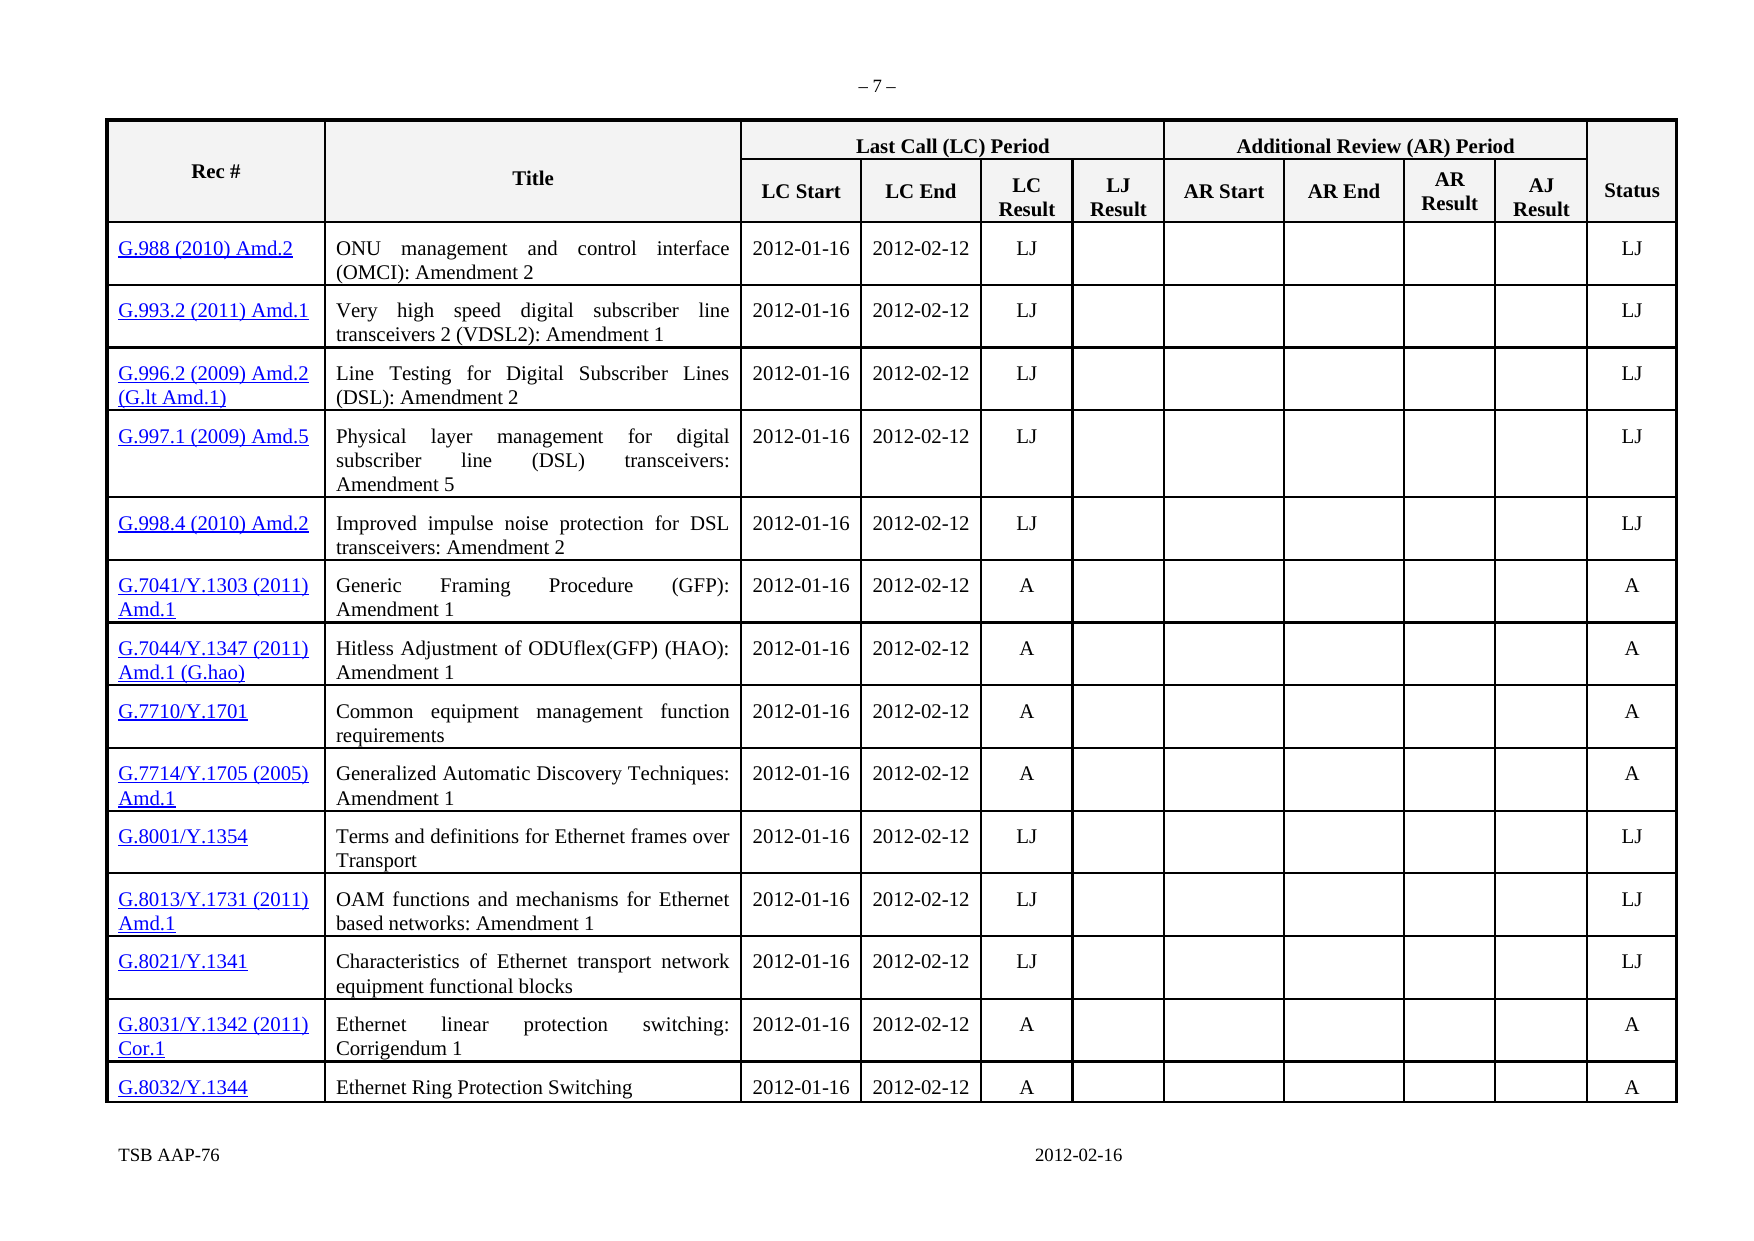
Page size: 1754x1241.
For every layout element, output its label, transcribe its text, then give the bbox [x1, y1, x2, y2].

table_cell LC Start [742, 160, 860, 221]
table_cell G.997.1 (2009) Amd.5 [109, 411, 324, 496]
table_cell LJ [1588, 874, 1675, 935]
table_cell 2012-02-12 [862, 812, 980, 872]
table_cell 2012-01-16 [742, 624, 860, 684]
table_cell OAM functions and mechanisms for Ethernet based networks: Amendment 1 [326, 874, 740, 935]
table_cell 2012-02-12 [862, 1063, 980, 1101]
table_cell A [1588, 1063, 1675, 1101]
table_cell G.7044/Y.1347 (2011) Amd.1 (G.hao) [109, 624, 324, 684]
table_header Additional Review (AR) Period [1165, 122, 1586, 158]
table_cell [1496, 561, 1586, 621]
table_cell LJ [982, 411, 1071, 496]
table_cell 2012-01-16 [742, 1063, 860, 1101]
table_cell 2012-02-12 [862, 561, 980, 621]
table_cell Line Testing for Digital Subscriber Lines (DSL): Amendment 2 [326, 349, 740, 409]
table_cell Characteristics of Ethernet transport network equipment functional blocks [326, 937, 740, 998]
table_cell LJ [982, 286, 1071, 346]
table_cell [1405, 624, 1494, 684]
table_cell Generalized Automatic Discovery Techniques: Amendment 1 [326, 749, 740, 809]
table_cell [1405, 686, 1494, 747]
table_cell AJ Result [1496, 160, 1586, 221]
table_cell 2012-01-16 [742, 349, 860, 409]
table_cell AR End [1285, 160, 1403, 221]
table_cell [1285, 223, 1403, 284]
table_cell 2012-01-16 [742, 1000, 860, 1060]
table_cell [1496, 498, 1586, 559]
table_cell A [1588, 686, 1675, 747]
table_cell [1496, 812, 1586, 872]
table_cell A [1588, 1000, 1675, 1060]
table_cell 2012-01-16 [742, 223, 860, 284]
table_cell 2012-01-16 [742, 749, 860, 809]
table_cell [1496, 349, 1586, 409]
table_cell [1074, 349, 1163, 409]
table_cell [1165, 874, 1283, 935]
table_cell 2012-02-12 [862, 349, 980, 409]
table_cell 2012-02-12 [862, 874, 980, 935]
table_cell [1285, 624, 1403, 684]
table_cell [1074, 286, 1163, 346]
table_cell A [982, 624, 1071, 684]
table_cell [1074, 223, 1163, 284]
table_cell [1165, 749, 1283, 809]
table_cell [1405, 349, 1494, 409]
table_cell A [1588, 561, 1675, 621]
table_cell Very high speed digital subscriber line transceivers 2 (VDSL2): Amendment 1 [326, 286, 740, 346]
table_cell [1285, 874, 1403, 935]
table_cell G.998.4 (2010) Amd.2 [109, 498, 324, 559]
table_cell [1165, 624, 1283, 684]
table_cell A [982, 686, 1071, 747]
table_cell [1074, 937, 1163, 998]
table_cell LJ [1588, 411, 1675, 496]
table_cell 2012-02-12 [862, 411, 980, 496]
table_cell Ethernet linear protection switching: Corrigendum 1 [326, 1000, 740, 1060]
table_cell [1405, 223, 1494, 284]
table_cell [1074, 749, 1163, 809]
table_cell [1165, 1063, 1283, 1101]
table_cell [1074, 624, 1163, 684]
table_cell A [982, 1063, 1071, 1101]
table_cell LJ [982, 812, 1071, 872]
table_cell [1285, 749, 1403, 809]
table_cell G.996.2 (2009) Amd.2 (G.lt Amd.1) [109, 349, 324, 409]
table_cell 2012-01-16 [742, 686, 860, 747]
table_cell [1074, 561, 1163, 621]
table_cell 2012-02-12 [862, 286, 980, 346]
table_cell [1405, 812, 1494, 872]
table_cell LJ [982, 874, 1071, 935]
table_cell Improved impulse noise protection for DSL transceivers: Amendment 2 [326, 498, 740, 559]
table_cell [1165, 812, 1283, 872]
table_cell [1496, 686, 1586, 747]
table_cell [1285, 1000, 1403, 1060]
table_cell [1496, 937, 1586, 998]
table_cell G.988 (2010) Amd.2 [109, 223, 324, 284]
table_cell [1405, 498, 1494, 559]
table_cell AR Result [1405, 160, 1494, 221]
table_cell LJ [982, 223, 1071, 284]
table_cell LJ [1588, 349, 1675, 409]
table_cell G.7710/Y.1701 [109, 686, 324, 747]
table_cell [1285, 498, 1403, 559]
table_cell [1165, 686, 1283, 747]
table_cell [1405, 937, 1494, 998]
table_cell G.8031/Y.1342 (2011) Cor.1 [109, 1000, 324, 1060]
table_cell [1496, 286, 1586, 346]
table_cell [1285, 686, 1403, 747]
table_cell [1074, 812, 1163, 872]
table_cell [1496, 749, 1586, 809]
table_cell [1165, 561, 1283, 621]
table_cell G.8032/Y.1344 [109, 1063, 324, 1101]
table_cell [1405, 561, 1494, 621]
table_cell [1285, 1063, 1403, 1101]
table_cell LJ [1588, 498, 1675, 559]
table_cell [1074, 1063, 1163, 1101]
table_cell [1496, 223, 1586, 284]
table_cell Ethernet Ring Protection Switching [326, 1063, 740, 1101]
table_cell G.8001/Y.1354 [109, 812, 324, 872]
table_cell [1285, 411, 1403, 496]
table_cell 2012-02-12 [862, 937, 980, 998]
table_cell [1285, 349, 1403, 409]
table_cell A [1588, 749, 1675, 809]
table_cell [1496, 1000, 1586, 1060]
table_cell [1165, 937, 1283, 998]
table_cell ONU management and control interface (OMCI): Amendment 2 [326, 223, 740, 284]
table_cell 2012-02-12 [862, 624, 980, 684]
table_cell 2012-01-16 [742, 561, 860, 621]
table_cell [1285, 286, 1403, 346]
table_header Rec # [109, 122, 324, 221]
table_cell LJ Result [1074, 160, 1163, 221]
table_cell Common equipment management function requirements [326, 686, 740, 747]
table_cell [1405, 1000, 1494, 1060]
table_cell 2012-02-12 [862, 1000, 980, 1060]
table_cell [1165, 498, 1283, 559]
table_cell [1496, 874, 1586, 935]
table_cell LJ [1588, 937, 1675, 998]
table_header Status [1588, 122, 1675, 221]
table_cell 2012-02-12 [862, 686, 980, 747]
table_cell [1165, 286, 1283, 346]
table_header Last Call (LC) Period [742, 122, 1163, 158]
table_cell [1285, 561, 1403, 621]
table_cell Terms and definitions for Ethernet frames over Transport [326, 812, 740, 872]
table_cell [1405, 1063, 1494, 1101]
table_cell [1165, 1000, 1283, 1060]
table_cell 2012-02-12 [862, 223, 980, 284]
table_cell [1165, 223, 1283, 284]
table_cell [1405, 874, 1494, 935]
table_cell 2012-02-12 [862, 498, 980, 559]
table_cell AR Start [1165, 160, 1283, 221]
table_cell [1405, 749, 1494, 809]
table_cell [1074, 498, 1163, 559]
table_cell [1165, 349, 1283, 409]
table_cell 2012-01-16 [742, 498, 860, 559]
table_cell LC End [862, 160, 980, 221]
table_cell LJ [982, 349, 1071, 409]
table_cell LJ [1588, 812, 1675, 872]
table_cell 2012-01-16 [742, 874, 860, 935]
table_cell 2012-02-12 [862, 749, 980, 809]
table_cell G.8021/Y.1341 [109, 937, 324, 998]
table_cell Physical layer management for digital subscriber line (DSL) transceivers: Amendment 5 [326, 411, 740, 496]
table_cell [1496, 1063, 1586, 1101]
table_cell G.7041/Y.1303 (2011) Amd.1 [109, 561, 324, 621]
table_cell [1074, 411, 1163, 496]
table_cell [1074, 1000, 1163, 1060]
table_cell Generic Framing Procedure (GFP): Amendment 1 [326, 561, 740, 621]
table_cell LJ [982, 937, 1071, 998]
table_header Title [326, 122, 740, 221]
table_cell LJ [982, 498, 1071, 559]
table_cell [1074, 686, 1163, 747]
table_cell LJ [1588, 223, 1675, 284]
table_cell A [982, 561, 1071, 621]
table_cell [1285, 937, 1403, 998]
table_cell A [982, 749, 1071, 809]
table_cell LC Result [982, 160, 1071, 221]
table_cell [1405, 411, 1494, 496]
table_cell [1074, 874, 1163, 935]
table_cell [1285, 812, 1403, 872]
table_cell 2012-01-16 [742, 812, 860, 872]
table_cell A [1588, 624, 1675, 684]
table_cell LJ [1588, 286, 1675, 346]
table_cell [1496, 411, 1586, 496]
table_cell 2012-01-16 [742, 937, 860, 998]
table_cell [1405, 286, 1494, 346]
table_cell G.8013/Y.1731 (2011) Amd.1 [109, 874, 324, 935]
table_cell G.993.2 (2011) Amd.1 [109, 286, 324, 346]
table_cell 2012-01-16 [742, 286, 860, 346]
table_cell A [982, 1000, 1071, 1060]
table_cell [1496, 624, 1586, 684]
table_cell G.7714/Y.1705 (2005) Amd.1 [109, 749, 324, 809]
table_cell [1165, 411, 1283, 496]
table_cell Hitless Adjustment of ODUflex(GFP) (HAO): Amendment 1 [326, 624, 740, 684]
table_cell 2012-01-16 [742, 411, 860, 496]
